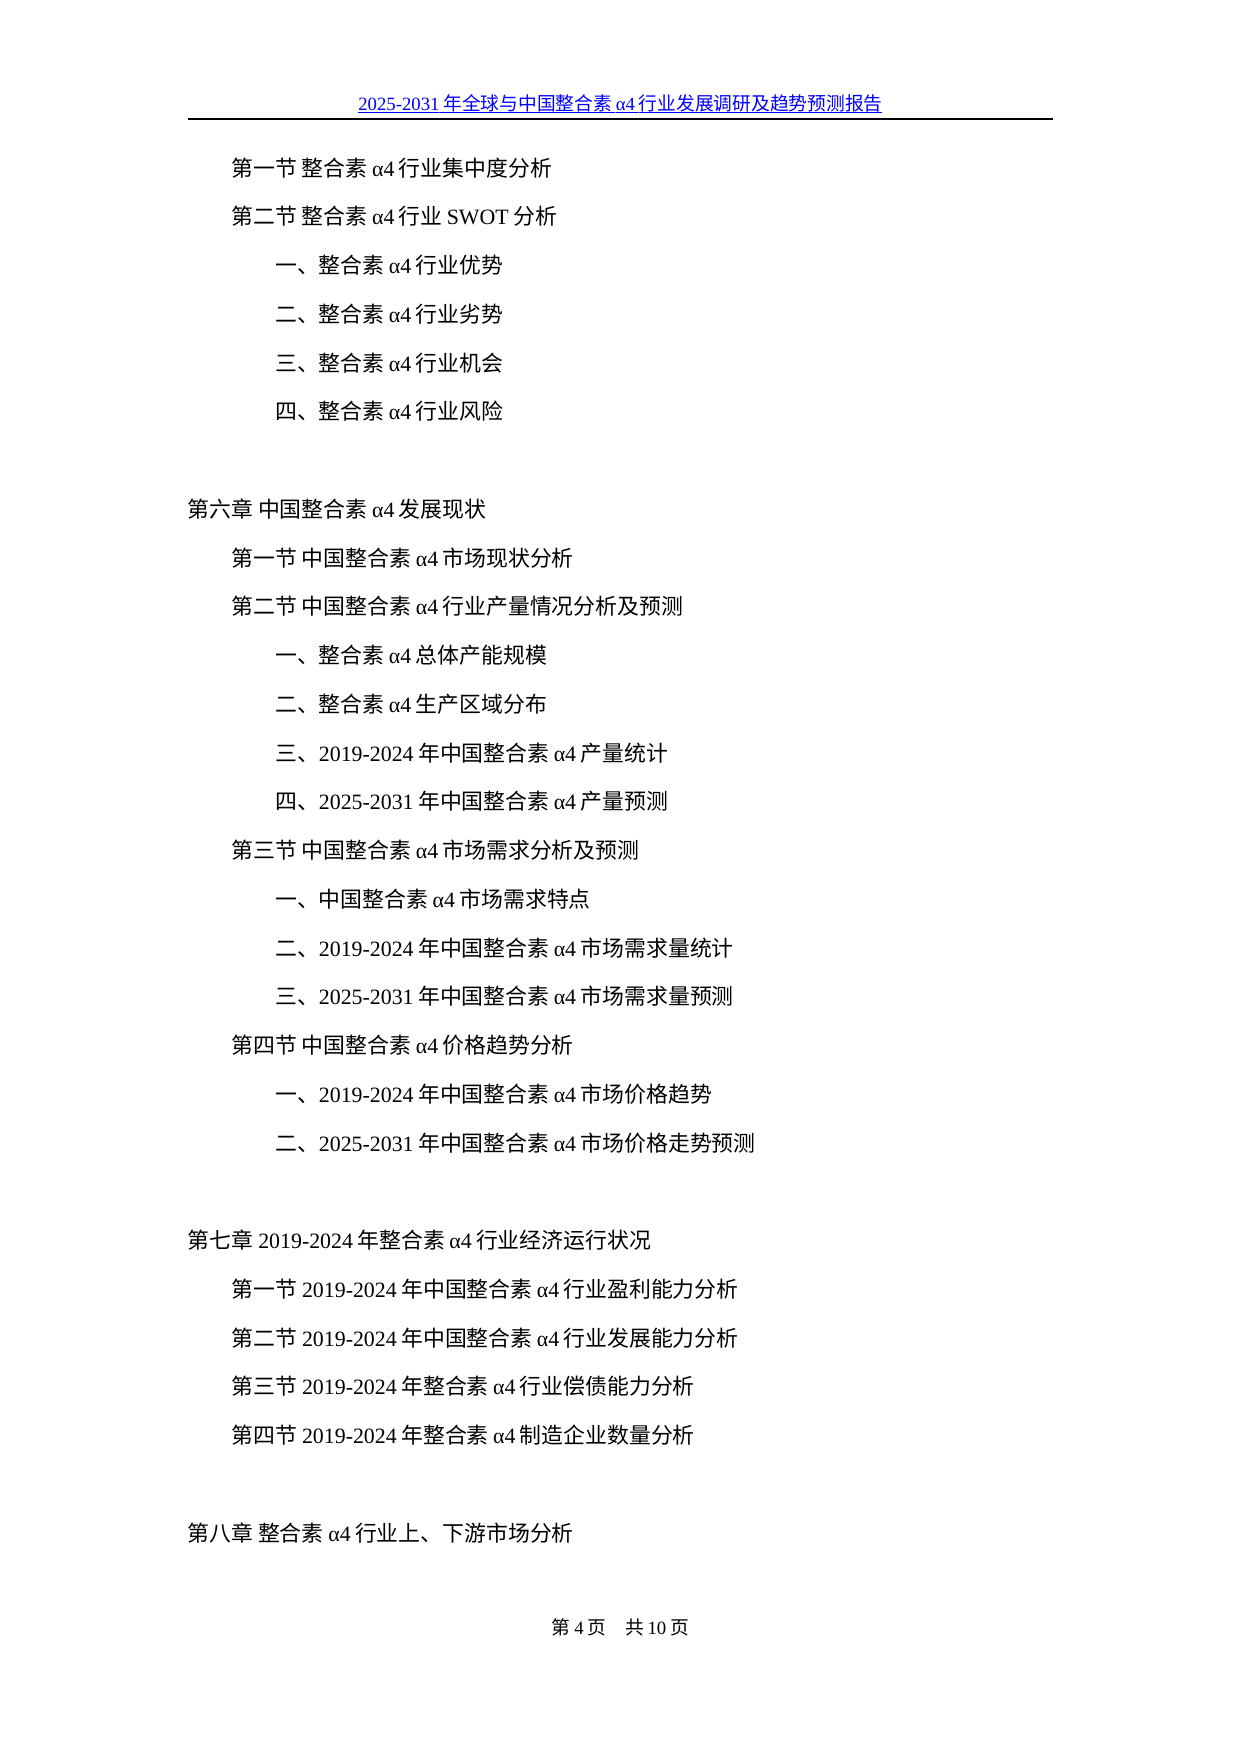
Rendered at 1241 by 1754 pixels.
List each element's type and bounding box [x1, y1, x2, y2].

text [187, 150, 1053, 1548]
